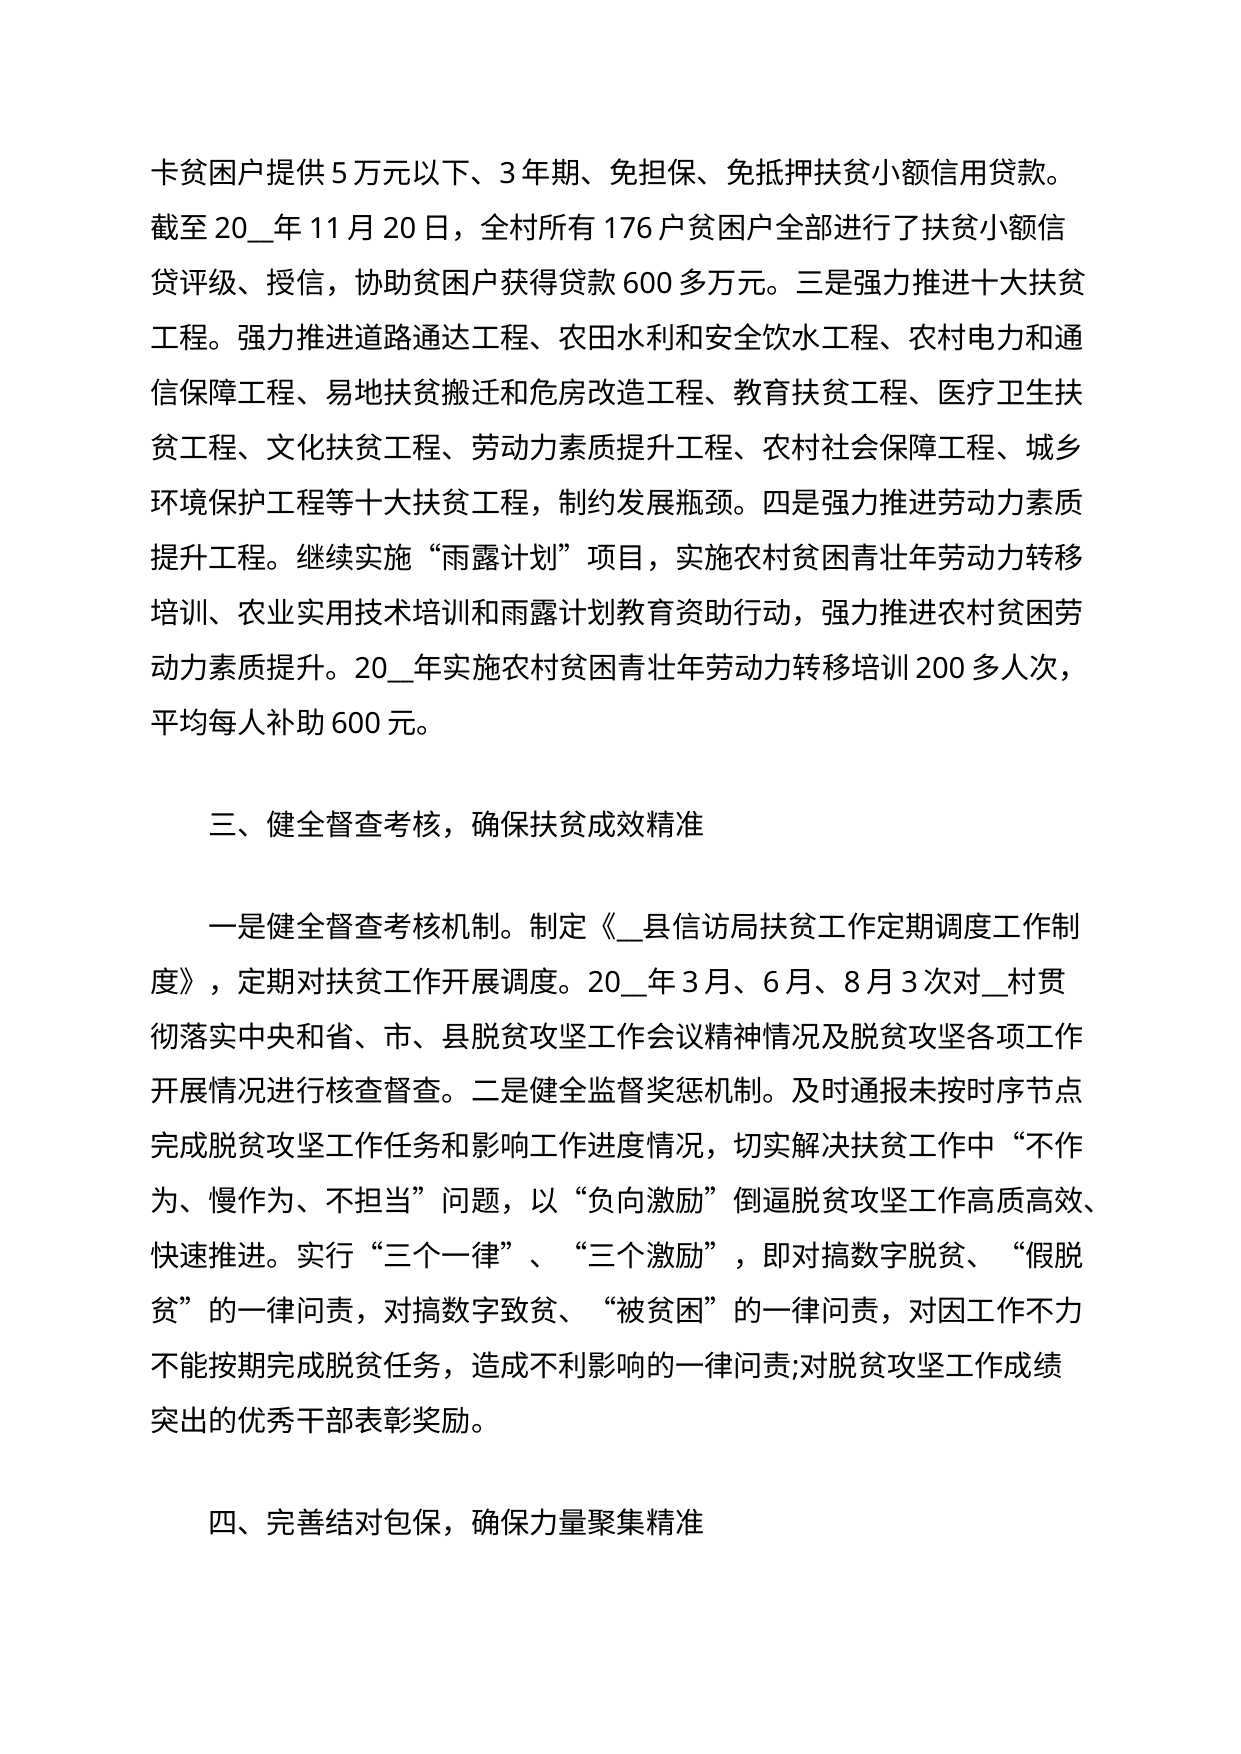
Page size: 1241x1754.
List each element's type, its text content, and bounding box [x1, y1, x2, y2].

text 一是健全督查考核机制。制定《__县信访局扶贫工作定期调度工作制度》，定期对扶贫工作开展调度。20__年3月、6月、8月3次对__村贯彻落实中央和省、市、县脱贫攻坚工作会议精神情况及脱贫攻坚各项工作开展情况进行核查督查。二是健全监督奖惩机制。及时通报未按时序节点完成脱贫攻坚工作任务和影响工作进度情况，切实解决扶贫工作中“不作为、慢作为、不担当”问题，以“负向激励”倒逼脱贫攻坚工作高质高效、快速推进。实行“三个一律”、“三个激励”，即对搞数字脱贫、“假脱贫”的一律问责，对搞数字致贫、“被贫困”的一律问责，对因工作不力不能按期完成脱贫任务，造成不利影响的一律问责;对脱贫攻坚工作成绩突出的优秀干部表彰奖励。 [150, 903, 1090, 1440]
text 三、健全督查考核，确保扶贫成效精准 [150, 801, 1090, 844]
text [150, 150, 1090, 742]
text 四、完善结对包保，确保力量聚集精准 [150, 1499, 1090, 1542]
